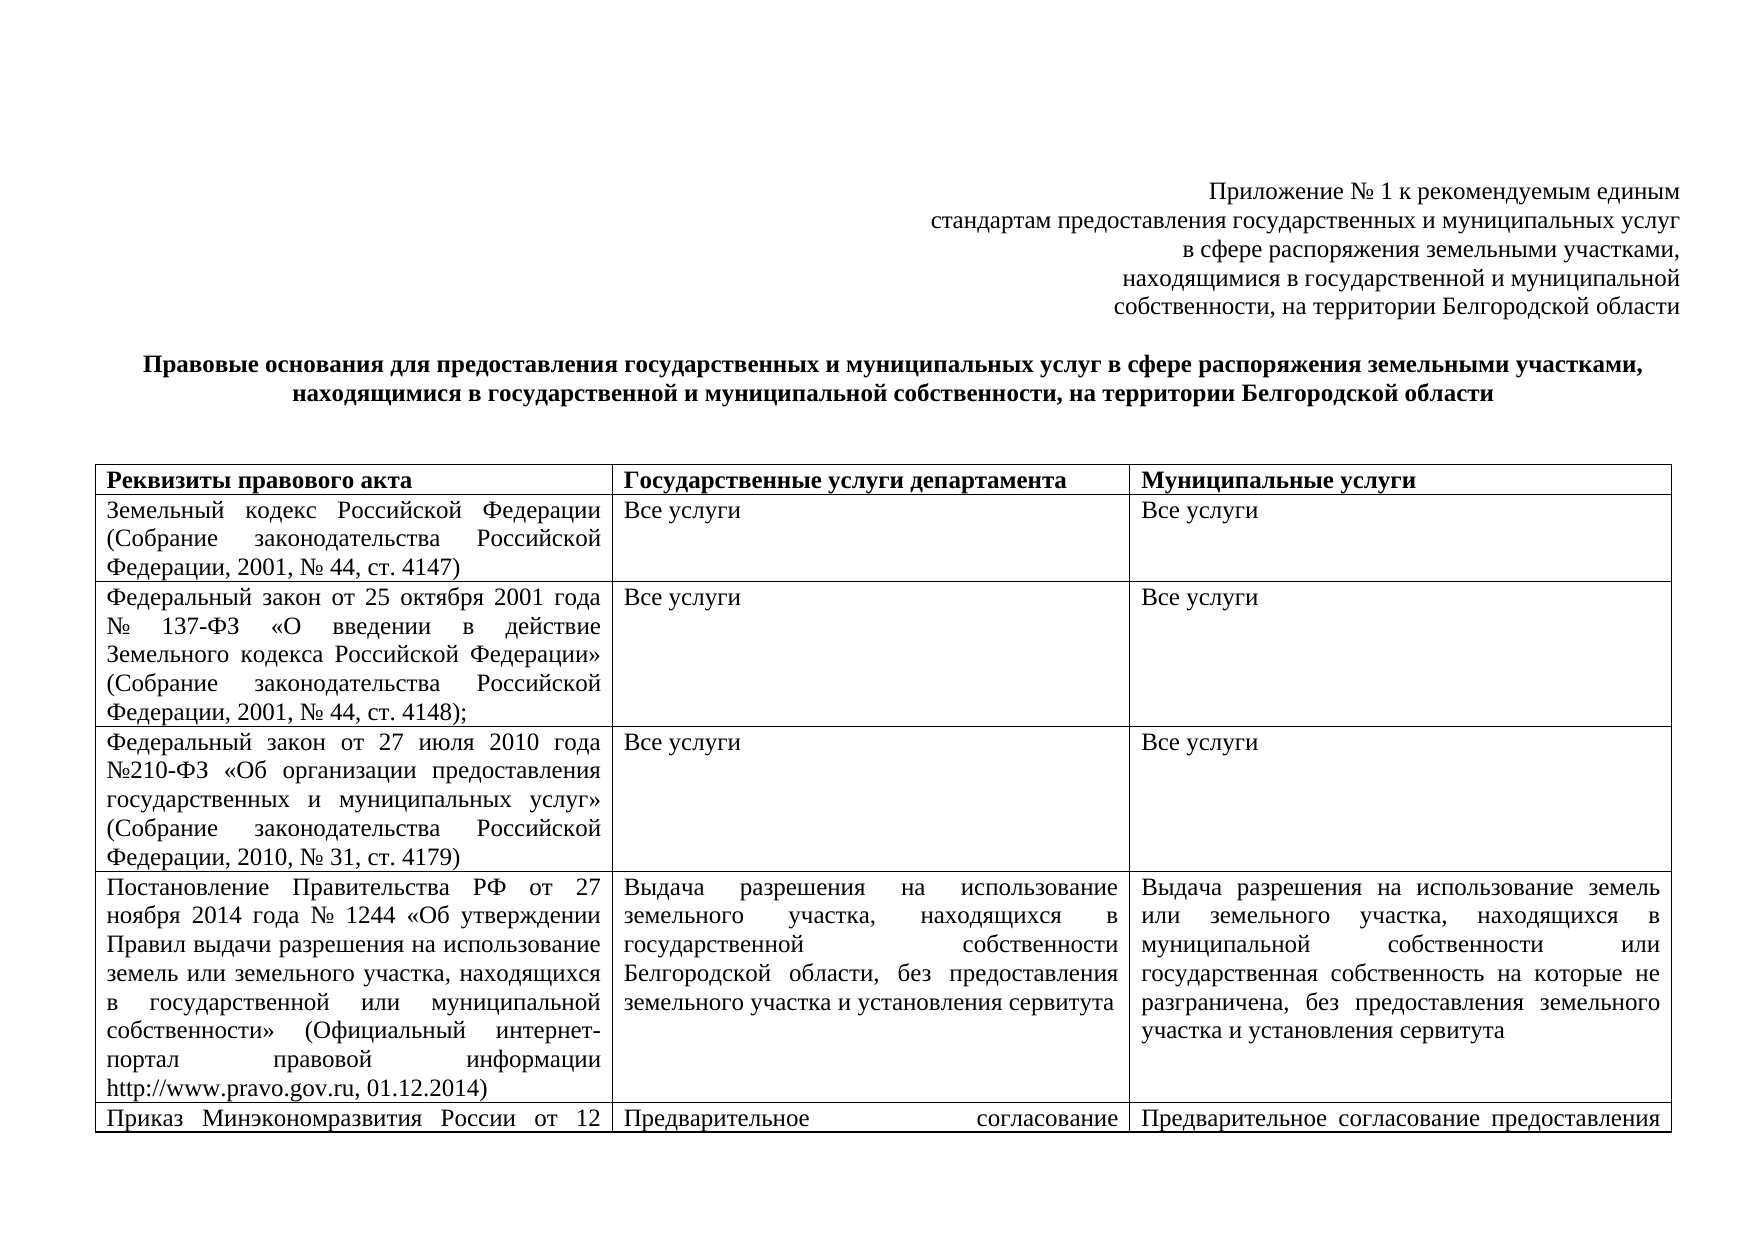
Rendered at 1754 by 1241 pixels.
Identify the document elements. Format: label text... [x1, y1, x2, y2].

text Приложение № 1 к рекомендуемым единым [106, 176, 1680, 205]
text в сфере распоряжения земельными участками, [106, 234, 1680, 263]
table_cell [96, 1103, 612, 1131]
table_cell Выдача разрешения на использование земельного участка, находящихся в государственной собственности Белгородской области, без предоставления земельного участка и установления сервитута [613, 872, 1129, 1102]
table_header Государственные услуги департамента [613, 465, 1129, 494]
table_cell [613, 1103, 1129, 1131]
text собственности, на территории Белгородской области [106, 291, 1680, 320]
table_cell Постановление Правительства РФ от 27 ноября 2014 года № 1244 «Об утверждении Правил выдачи разрешения на использование земель или земельного участка, находящихся в государственной или муниципальной собственности» (Официальный интернет-портал правовой информации http://www.pravo.gov.ru, 01.12.2014) [96, 872, 612, 1102]
text стандартам предоставления государственных и муниципальных услуг [106, 205, 1680, 234]
table_header Реквизиты правового акта [96, 465, 612, 494]
text Правовые основания для предоставления государственных и муниципальных услуг в сфере распоряжения земельными участками, находящимися в государственной и муниципальной собственности, на территории Белгородской области [106, 349, 1680, 406]
table_cell Выдача разрешения на использование земель или земельного участка, находящихся в муниципальной собственности или государственная собственность на которые не разграничена, без предоставления земельного участка и установления сервитута [1130, 872, 1671, 1102]
table_cell Все услуги [613, 495, 1129, 581]
table_cell Все услуги [613, 727, 1129, 871]
text находящимися в государственной и муниципальной [106, 263, 1680, 291]
table_cell Все услуги [1130, 495, 1671, 581]
table_header Муниципальные услуги [1130, 465, 1671, 494]
table_cell Все услуги [1130, 582, 1671, 726]
table_cell Все услуги [613, 582, 1129, 726]
table_cell Все услуги [1130, 727, 1671, 871]
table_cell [1130, 1103, 1671, 1131]
table_cell Земельный кодекс Российской Федерации (Собрание законодательства Российской Федерации, 2001, № 44, ст. 4147) [96, 495, 612, 581]
table_cell Федеральный закон от 25 октября 2001 года № 137-ФЗ «О введении в действие Земельного кодекса Российской Федерации» (Собрание законодательства Российской Федерации, 2001, № 44, ст. 4148); [96, 582, 612, 726]
table_cell Федеральный закон от 27 июля 2010 года №210-ФЗ «Об организации предоставления государственных и муниципальных услуг» (Собрание законодательства Российской Федерации, 2010, № 31, ст. 4179) [96, 727, 612, 871]
